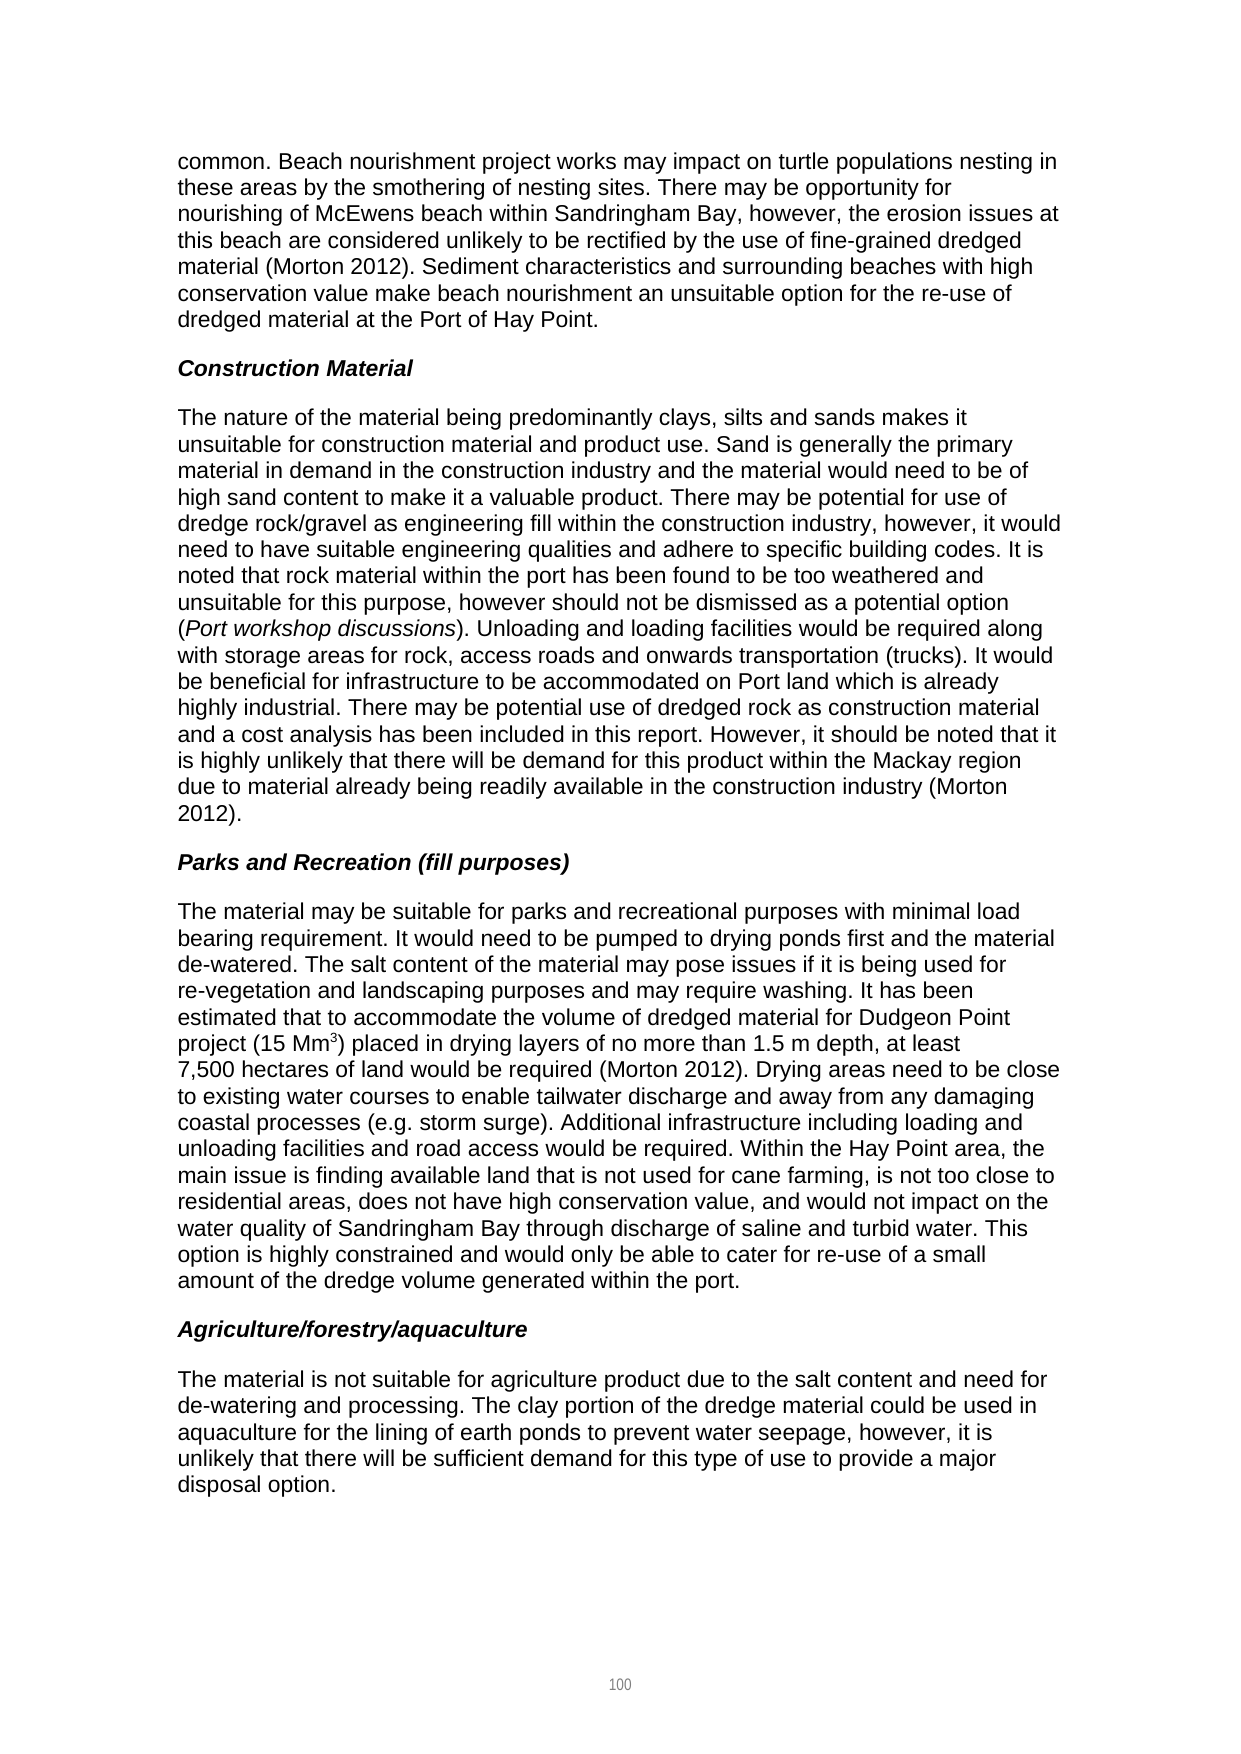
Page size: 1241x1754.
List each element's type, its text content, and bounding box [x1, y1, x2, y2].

text The nature of the material being predominantly clays, silts and sands makes it unsuitable for construction material and product use. Sand is generally the primary material in demand in the construction industry and the material would need to be of high sand content to make it a valuable product. There may be potential for use of dredge rock/gravel as engineering fill within the construction industry, however, it would need to have suitable engineering qualities and adhere to specific building codes. It is noted that rock material within the port has been found to be too weathered and unsuitable for this purpose, however should not be dismissed as a potential option (Port workshop discussions). Unloading and loading facilities would be required along with storage areas for rock, access roads and onwards transportation (trucks). It would be beneficial for infrastructure to be accommodated on Port land which is already highly industrial. There may be potential use of dredged rock as construction material and a cost analysis has been included in this report. However, it should be noted that it is highly unlikely that there will be demand for this product within the Mackay region due to material already being readily available in the construction industry (Morton 2012). [177, 404, 1063, 826]
text The material may be suitable for parks and recreational purposes with minimal load bearing requirement. It would need to be pumped to drying ponds first and the material de-watered. The salt content of the material may pose issues if it is being used for re-vegetation and landscaping purposes and may require washing. It has been estimated that to accommodate the volume of dredged material for Dudgeon Point project (15 Mm3) placed in drying layers of no more than 1.5 m depth, at least 7,500 hectares of land would be required (Morton 2012). Drying areas need to be close to existing water courses to enable tailwater discharge and away from any damaging coastal processes (e.g. storm surge). Additional infrastructure including loading and unloading facilities and road access would be required. Within the Hay Point area, the main issue is finding available land that is not used for cane farming, is not too close to residential areas, does not have high conservation value, and would not impact on the water quality of Sandringham Bay through discharge of saline and turbid water. This option is highly constrained and would only be able to cater for re-use of a small amount of the dredge volume generated within the port. [177, 898, 1063, 1293]
text The material is not suitable for agriculture product due to the salt content and need for de-watering and processing. The clay portion of the dredge material could be used in aquaculture for the lining of earth ponds to prevent water seepage, however, it is unlikely that there will be sufficient demand for this type of use to provide a major disposal option. [177, 1366, 1063, 1497]
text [177, 148, 1063, 332]
subtitle Agriculture/forestry/aquaculture [177, 1316, 1063, 1343]
subtitle Construction Material [177, 355, 1063, 381]
subtitle Parks and Recreation (fill purposes) [177, 849, 1063, 875]
